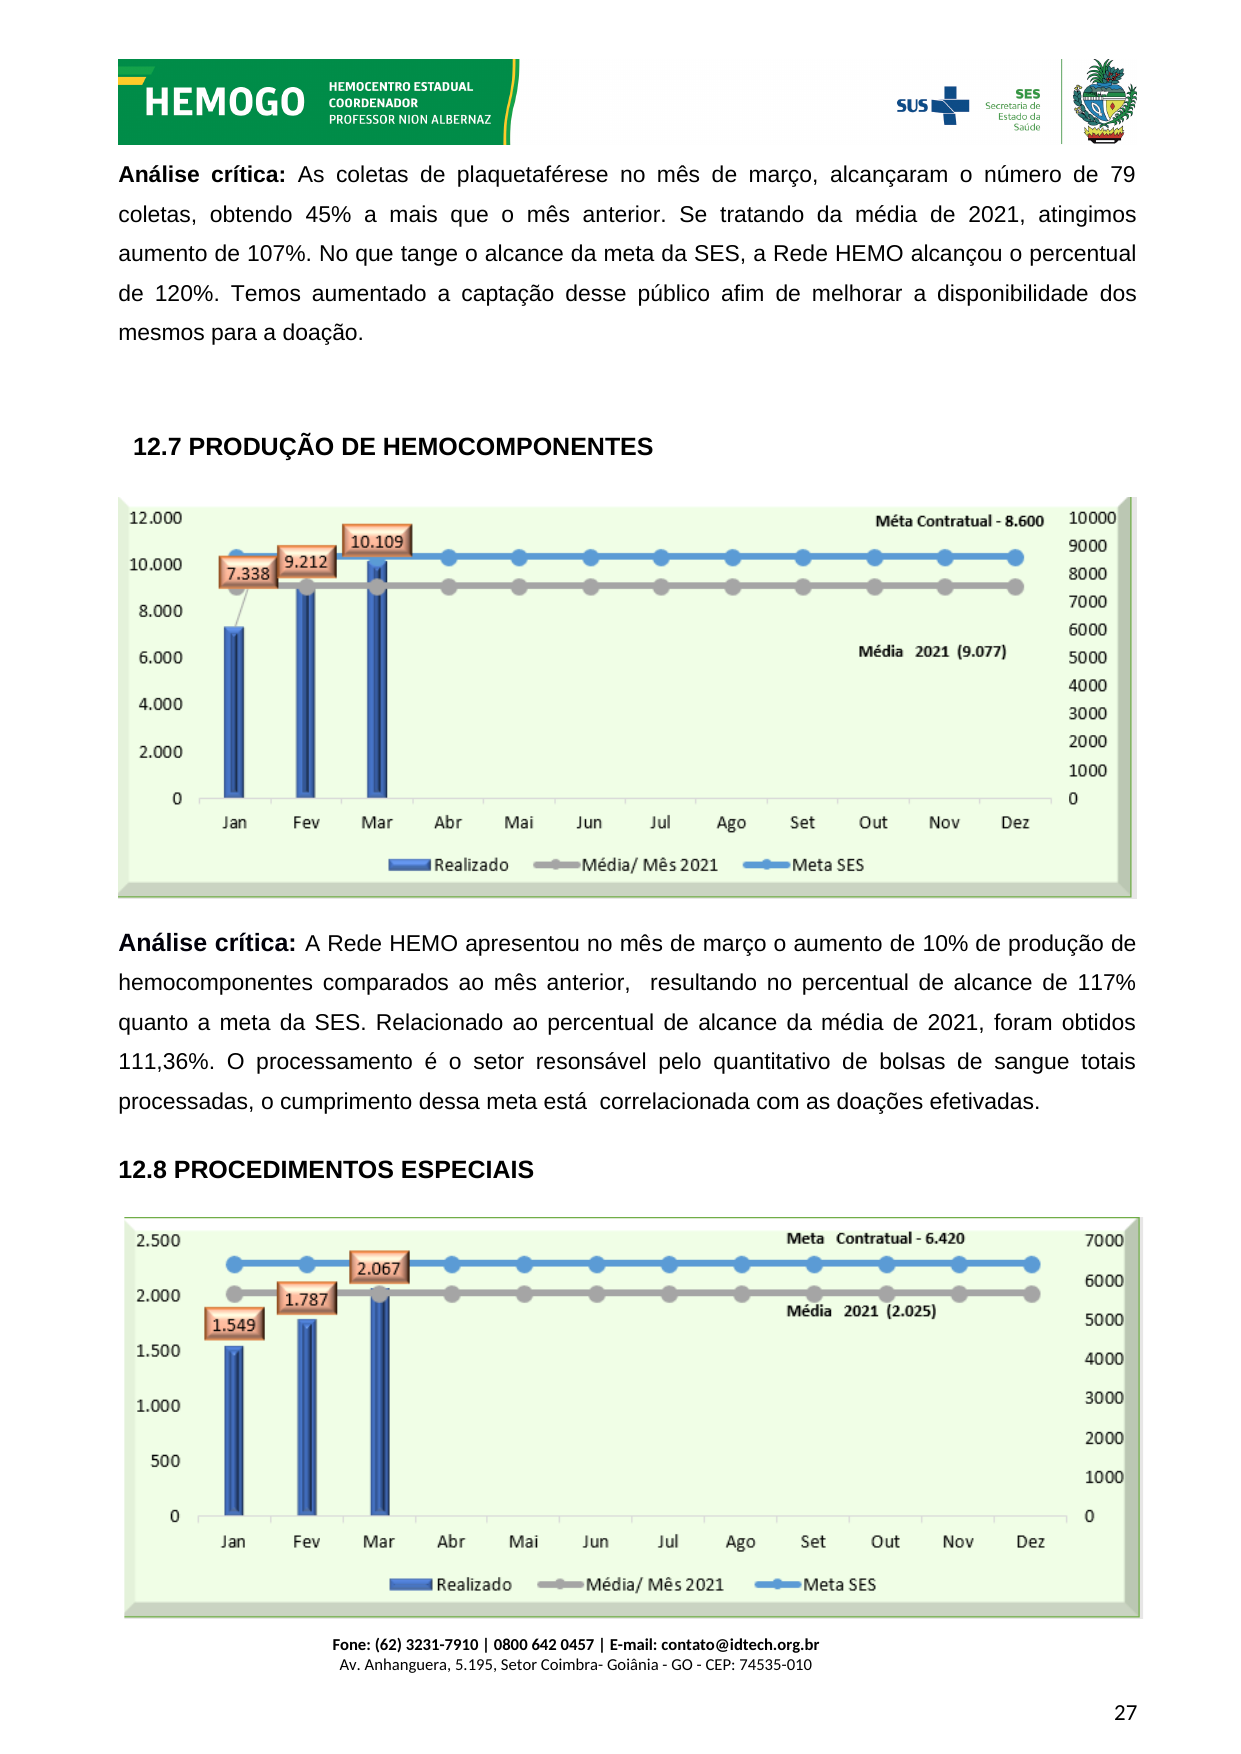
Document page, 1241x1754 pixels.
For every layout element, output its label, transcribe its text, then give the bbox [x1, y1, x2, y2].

text Análise crítica: As coletas de plaquetaférese no mês de março, alcançaram o número de 79 coletas, obtendo 45% a mais que o mês anterior. Se tratando da média de 2021, atingimos aumento de 107%. No que tange o alcance da meta da SES, a Rede HEMO alcançou o percentual de 120%. Temos aumentado a captação desse público afim de melhorar a disponibilidade dos mesmos para a doação. [118, 161, 1137, 346]
subtitle 12.8 PROCEDIMENTOS ESPECIAIS [118, 1155, 1137, 1184]
picture [118, 59, 1137, 145]
picture [118, 497, 1137, 899]
picture [124, 1217, 1144, 1619]
text Análise crítica: A Rede HEMO apresentou no mês de março o aumento de 10% de produção de hemocomponentes comparados ao mês anterior, resultando no percentual de alcance de 117% quanto a meta da SES. Relacionado ao percentual de alcance da média de 2021, foram obtidos 111,36%. O processamento é o setor resonsável pelo quantitativo de bolsas de sangue totais processadas, o cumprimento dessa meta está correlacionada com as doações efetivadas. [118, 927, 1137, 1114]
subtitle 12.7 PRODUÇÃO DE HEMOCOMPONENTES [133, 432, 1137, 460]
